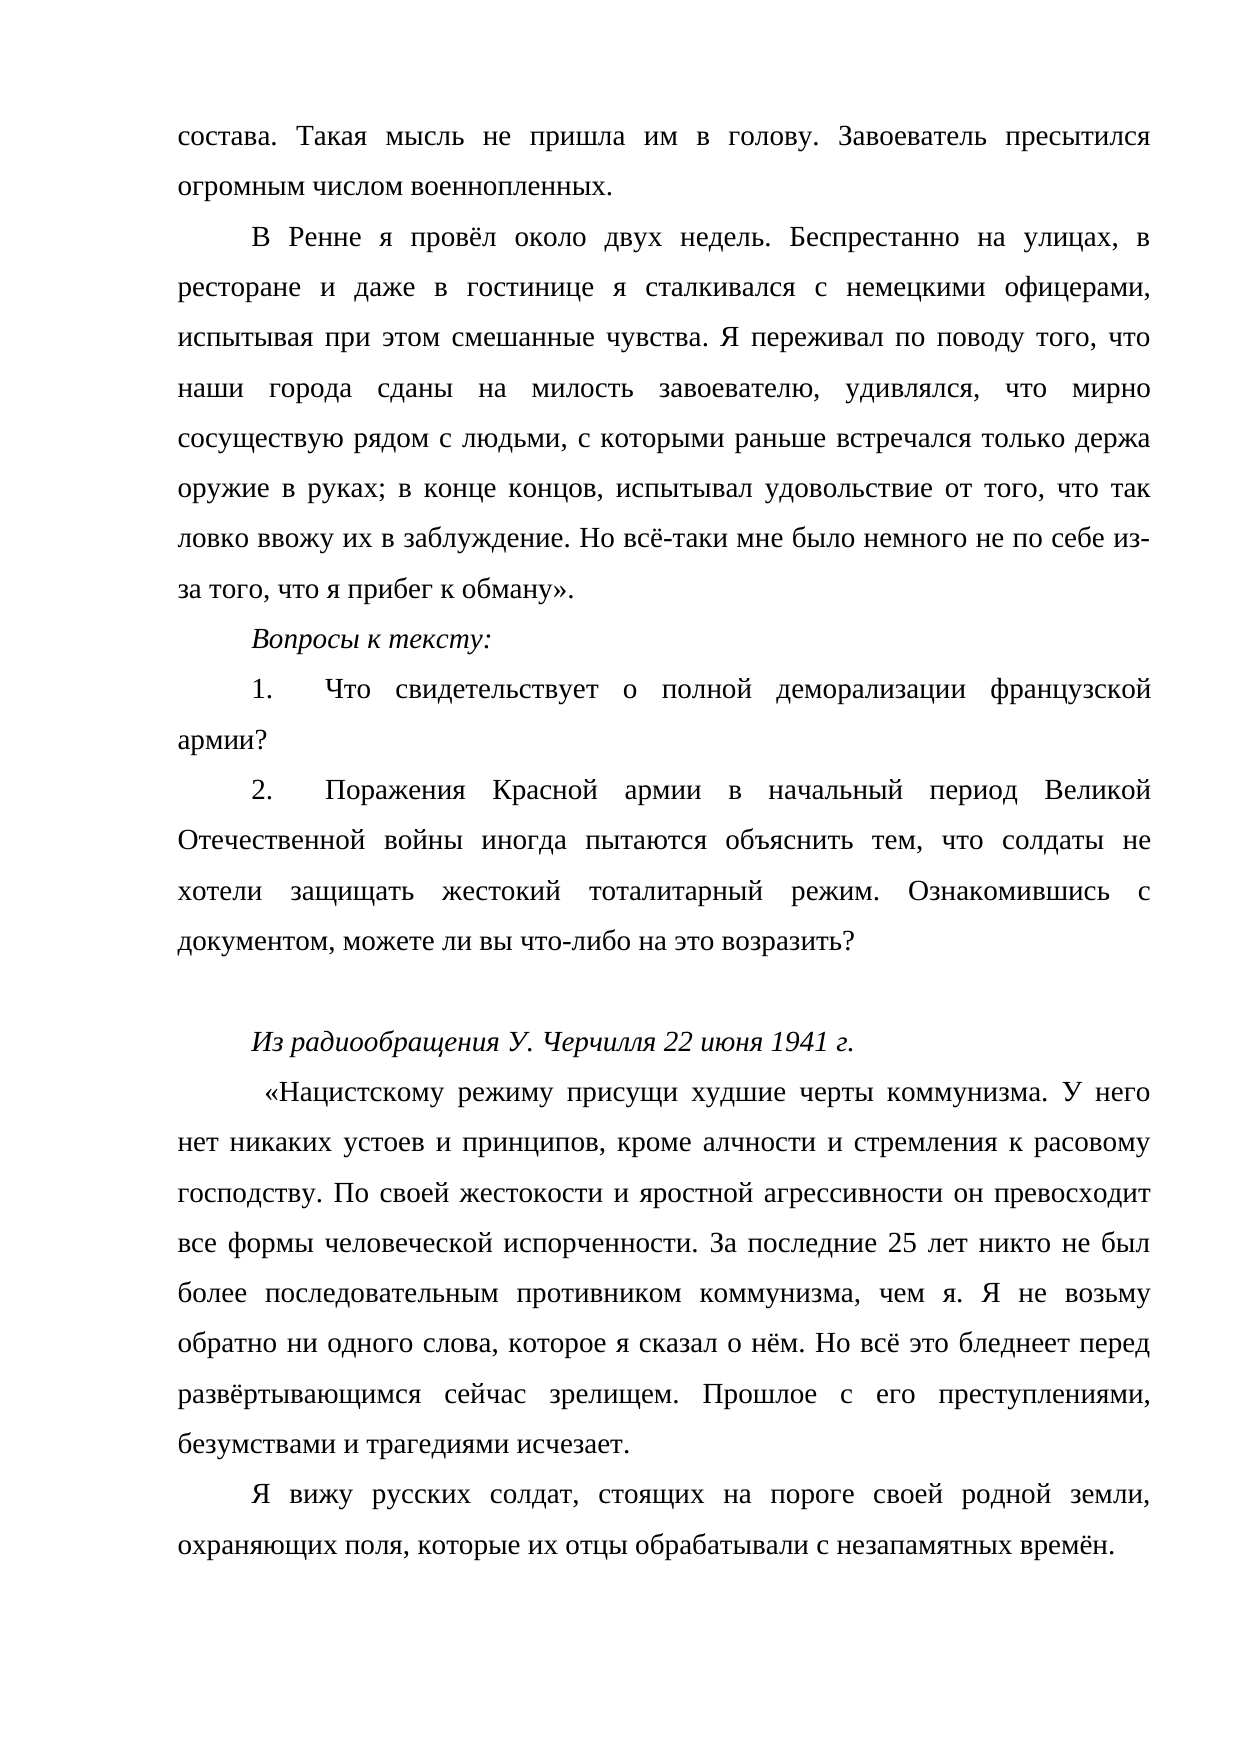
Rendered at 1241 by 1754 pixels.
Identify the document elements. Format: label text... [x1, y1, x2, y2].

list Что свидетельствует о полной деморализации французской армии? [177, 672, 1152, 755]
text «Нацистскому режиму присущи худшие черты коммунизма. У него нет никаких устоев и принципов, кроме алчности и стремления к расовому господству. По своей жестокости и яростной агрессивности он превосходит все формы человеческой испорченности. За последние 25 лет никто не был более последовательным противником коммунизма, чем я. Я не возьму обратно ни одного слова, которое я сказал о нём. Но всё это бледнеет перед развёртывающимся сейчас зрелищем. Прошлое с его преступлениями, безумствами и трагедиями исчезает. [177, 1074, 1152, 1460]
text Из радиообращения У. Черчилля 22 июня 1941 г. [177, 1024, 1152, 1057]
text Вопросы к тексту: [177, 621, 1152, 655]
text В Ренне я провёл около двух недель. Беспрестанно на улицах, в ресторане и даже в гостинице я сталкивался с немецкими офицерами, испытывая при этом смешанные чувства. Я переживал по поводу того, что наши города сданы на милость завоевателю, удивлялся, что мирно сосуществую рядом с людьми, с которыми раньше встречался только держа оружие в руках; в конце концов, испытывал удовольствие от того, что так ловко ввожу их в заблуждение. Но всё-таки мне было немного не по себе из-за того, что я прибег к обману». [177, 219, 1152, 604]
list Поражения Красной армии в начальный период Великой Отечественной войны иногда пытаются объяснить тем, что солдаты не хотели защищать жестокий тоталитарный режим. Ознакомившись с документом, можете ли вы что-либо на это возразить? [177, 772, 1152, 957]
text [177, 118, 1152, 202]
text Я вижу русских солдат, стоящих на пороге своей родной земли, охраняющих поля, которые их отцы обрабатывали с незапамятных времён. [177, 1477, 1152, 1560]
